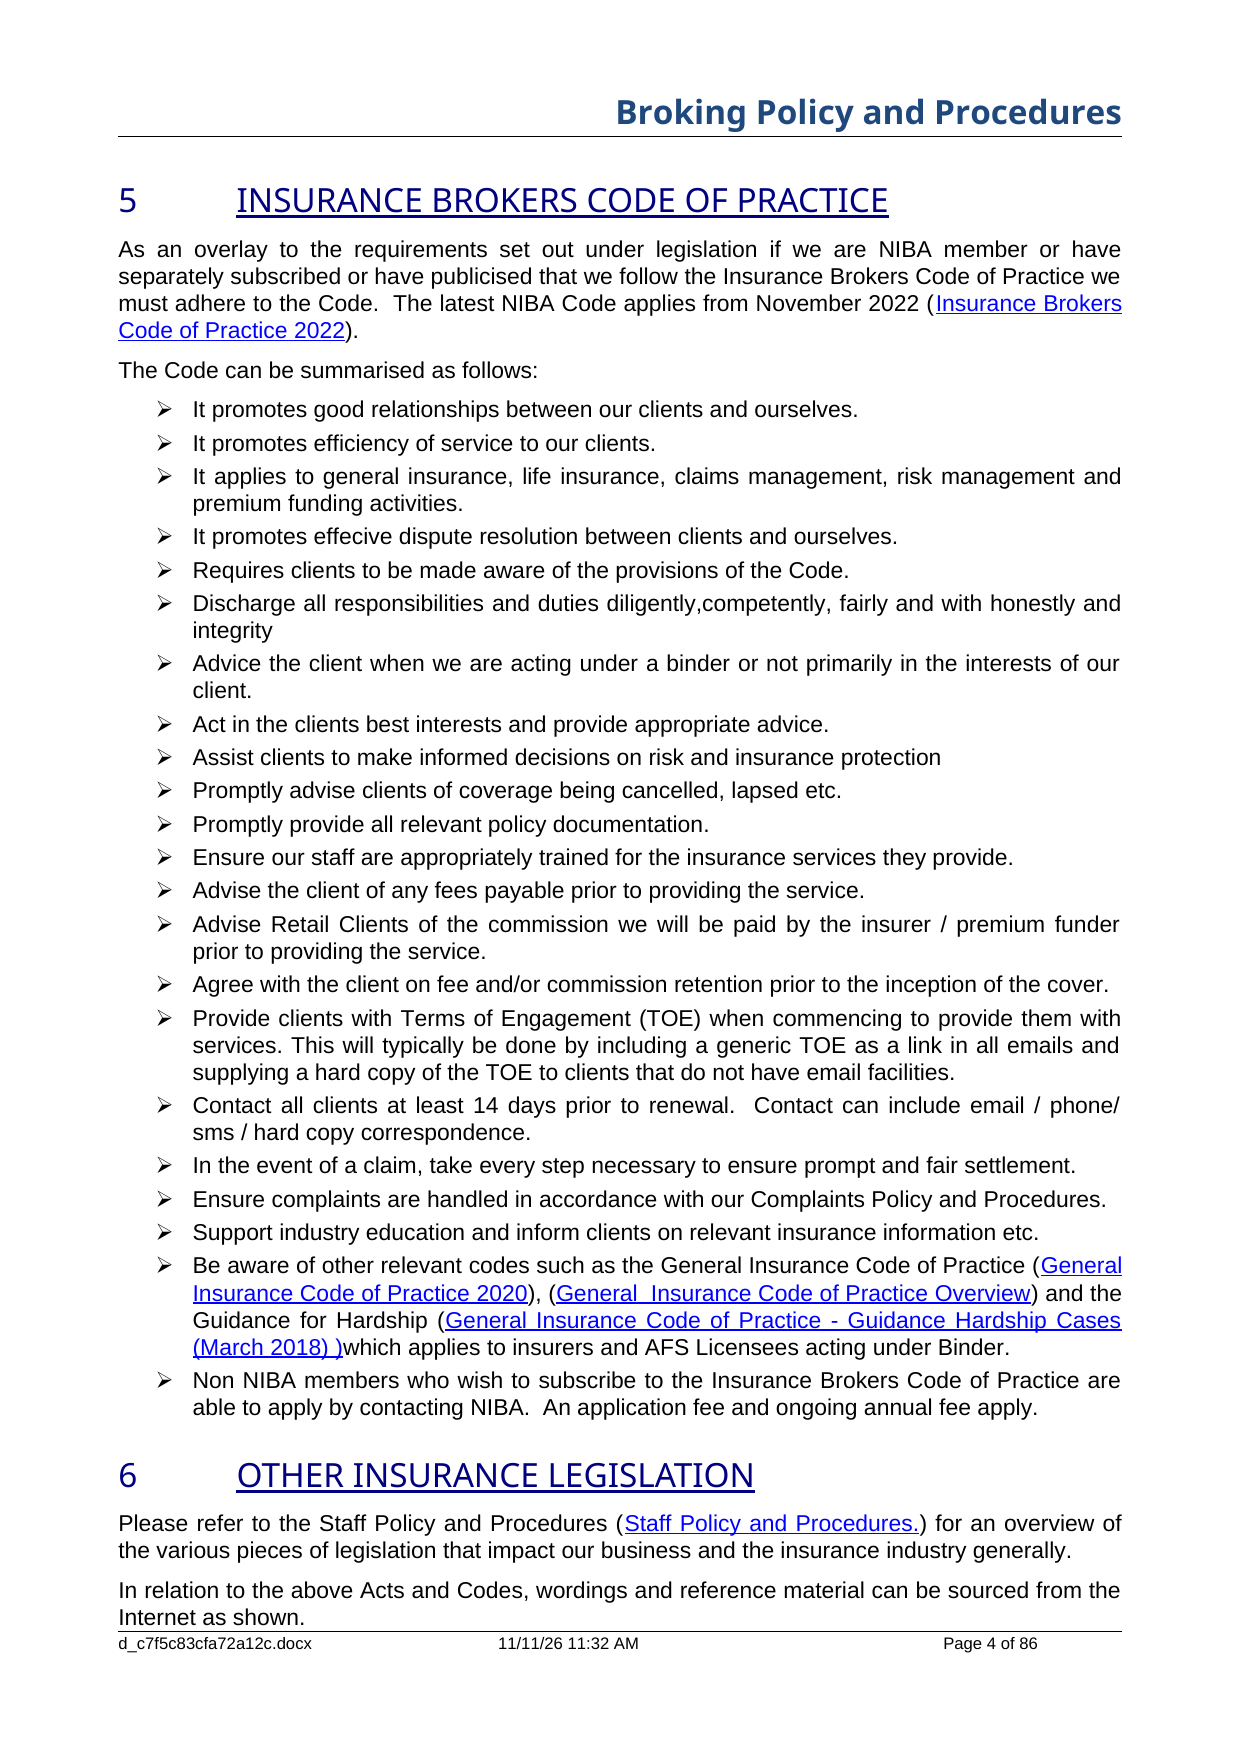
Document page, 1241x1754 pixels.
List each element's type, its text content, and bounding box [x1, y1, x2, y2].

text Advise the client of any fees payable prior to providing the service. [155, 877, 1122, 904]
text As an overlay to the requirements set out under legislation if we are NIBA member or have separately subscribed or have publicised that we follow the Insurance Brokers Code of Practice we must adhere to the Code. The latest NIBA Code applies from November 2022 (Insurance Brokers Code of Practice 2022). [118, 235, 1122, 343]
text Discharge all responsibilities and duties diligently,competently, fairly and with honestly and integrity [155, 589, 1122, 643]
text It applies to general insurance, life insurance, claims management, risk management and premium funding activities. [155, 462, 1122, 516]
text Support industry education and inform clients on relevant insurance information etc. [155, 1218, 1122, 1246]
text Provide clients with Terms of Engagement (TOE) when commencing to provide them with services. This will typically be done by including a generic TOE as a link in all emails and supplying a hard copy of the TOE to clients that do not have email facilities. [155, 1004, 1122, 1085]
text It promotes effecive dispute resolution between clients and ourselves. [155, 523, 1122, 550]
text It promotes good relationships between our clients and ourselves. [155, 396, 1122, 423]
text Advice the client when we are acting under a binder or not primarily in the interests of our client. [155, 650, 1122, 704]
text Agree with the client on fee and/or commission retention prior to the inception of the cover. [155, 971, 1122, 998]
text Advise Retail Clients of the commission we will be paid by the insurer / premium funder prior to providing the service. [155, 910, 1122, 964]
text In relation to the above Acts and Codes, wordings and reference material can be sourced from the Internet as shown. [118, 1576, 1122, 1631]
subtitle INSURANCE BROKERS CODE OF PRACTICE [118, 177, 1122, 223]
text Promptly advise clients of coverage being cancelled, lapsed etc. [155, 777, 1122, 804]
text The Code can be summarised as follows: [118, 356, 1122, 383]
text Please refer to the Staff Policy and Procedures (Staff Policy and Procedures.) for an overview of the various pieces of legislation that impact our business and the insurance industry generally. [118, 1510, 1122, 1564]
text Assist clients to make informed decisions on risk and insurance protection [155, 743, 1122, 771]
text Contact all clients at least 14 days prior to renewal. Contact can include email / phone/ sms / hard copy correspondence. [155, 1091, 1122, 1146]
text Be aware of other relevant codes such as the General Insurance Code of Practice (), (General Insurance Code of Practice Overview) and the Guidance for Hardship (General Insurance Code of Practice - Guidance Hardship Cases (March 2018) )which applies to insurers and AFS Licensees acting under Binder. [155, 1252, 1122, 1360]
text Act in the clients best interests and provide appropriate advice. [155, 710, 1122, 737]
text Promptly provide all relevant policy documentation. [155, 810, 1122, 837]
text In the event of a claim, take every step necessary to ensure prompt and fair settlement. [155, 1152, 1122, 1179]
text Requires clients to be made aware of the provisions of the Code. [155, 556, 1122, 583]
text Non NIBA members who wish to subscribe to the Insurance Brokers Code of Practice are able to apply by contacting NIBA. An application fee and ongoing annual fee apply. [155, 1366, 1122, 1421]
text Ensure our staff are appropriately trained for the insurance services they provide. [155, 843, 1122, 871]
subtitle OTHER INSURANCE LEGISLATION [118, 1452, 1122, 1497]
text Ensure complaints are handled in accordance with our Complaints Policy and Procedures. [155, 1185, 1122, 1212]
text It promotes efficiency of service to our clients. [155, 429, 1122, 456]
